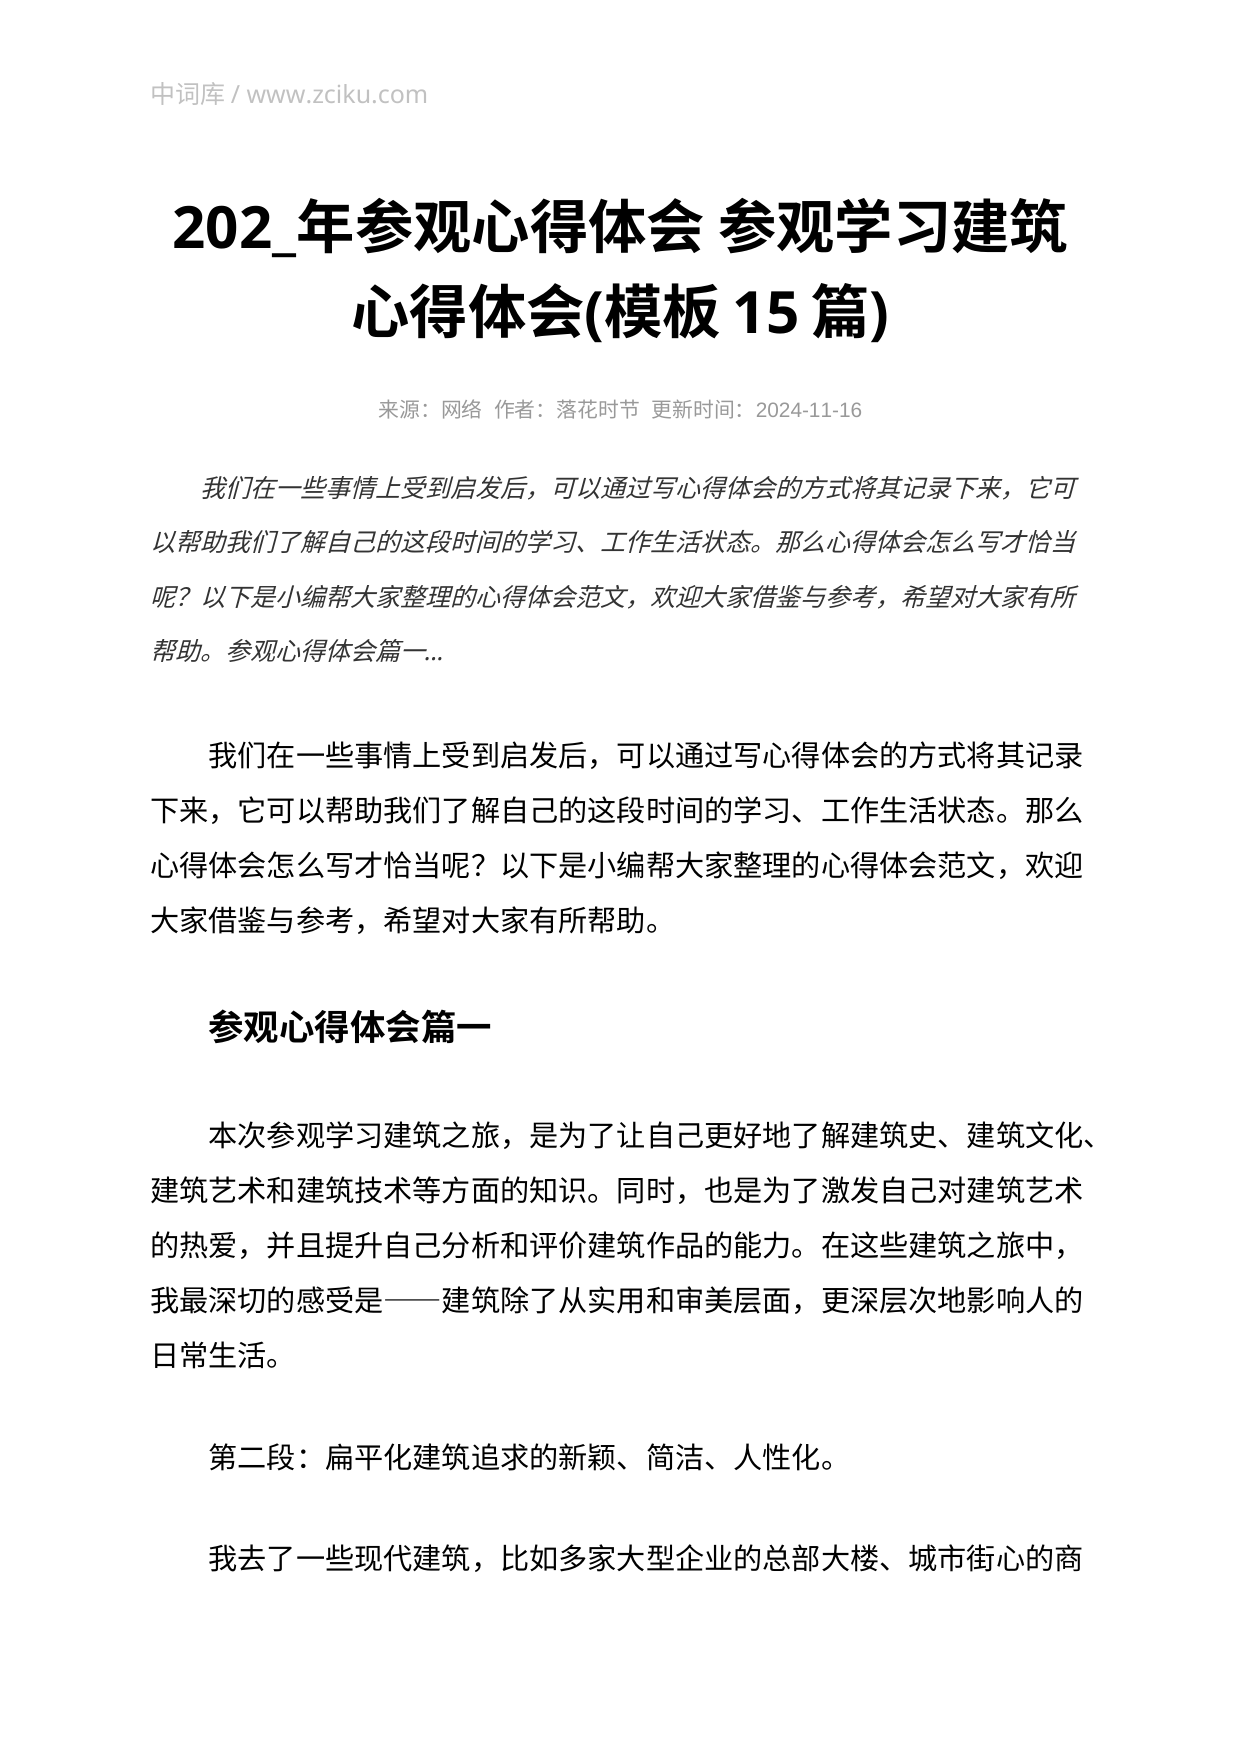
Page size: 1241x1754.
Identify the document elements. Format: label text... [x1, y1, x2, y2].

text 来源：网络 作者：落花时节 更新时间：2024-11-16 [150, 398, 1090, 422]
text 参观心得体会篇一 [150, 999, 1090, 1051]
text 第二段：扁平化建筑追求的新颖、简洁、人性化。 [150, 1434, 1090, 1476]
subtitle 202_年参观心得体会 参观学习建筑心得体会(模板15篇) [150, 181, 1090, 351]
text 本次参观学习建筑之旅，是为了让自己更好地了解建筑史、建筑文化、建筑艺术和建筑技术等方面的知识。同时，也是为了激发自己对建筑艺术的热爱，并且提升自己分析和评价建筑作品的能力。在这些建筑之旅中，我最深切的感受是——建筑除了从实用和审美层面，更深层次地影响人的日常生活。 [150, 1113, 1090, 1375]
text 我们在一些事情上受到启发后，可以通过写心得体会的方式将其记录下来，它可以帮助我们了解自己的这段时间的学习、工作生活状态。那么心得体会怎么写才恰当呢？以下是小编帮大家整理的心得体会范文，欢迎大家借鉴与参考，希望对大家有所帮助。 [150, 733, 1090, 940]
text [150, 1536, 1090, 1578]
text 我们在一些事情上受到启发后，可以通过写心得体会的方式将其记录下来，它可以帮助我们了解自己的这段时间的学习、工作生活状态。那么心得体会怎么写才恰当呢？以下是小编帮大家整理的心得体会范文，欢迎大家借鉴与参考，希望对大家有所帮助。参观心得体会篇一... [150, 468, 1090, 668]
